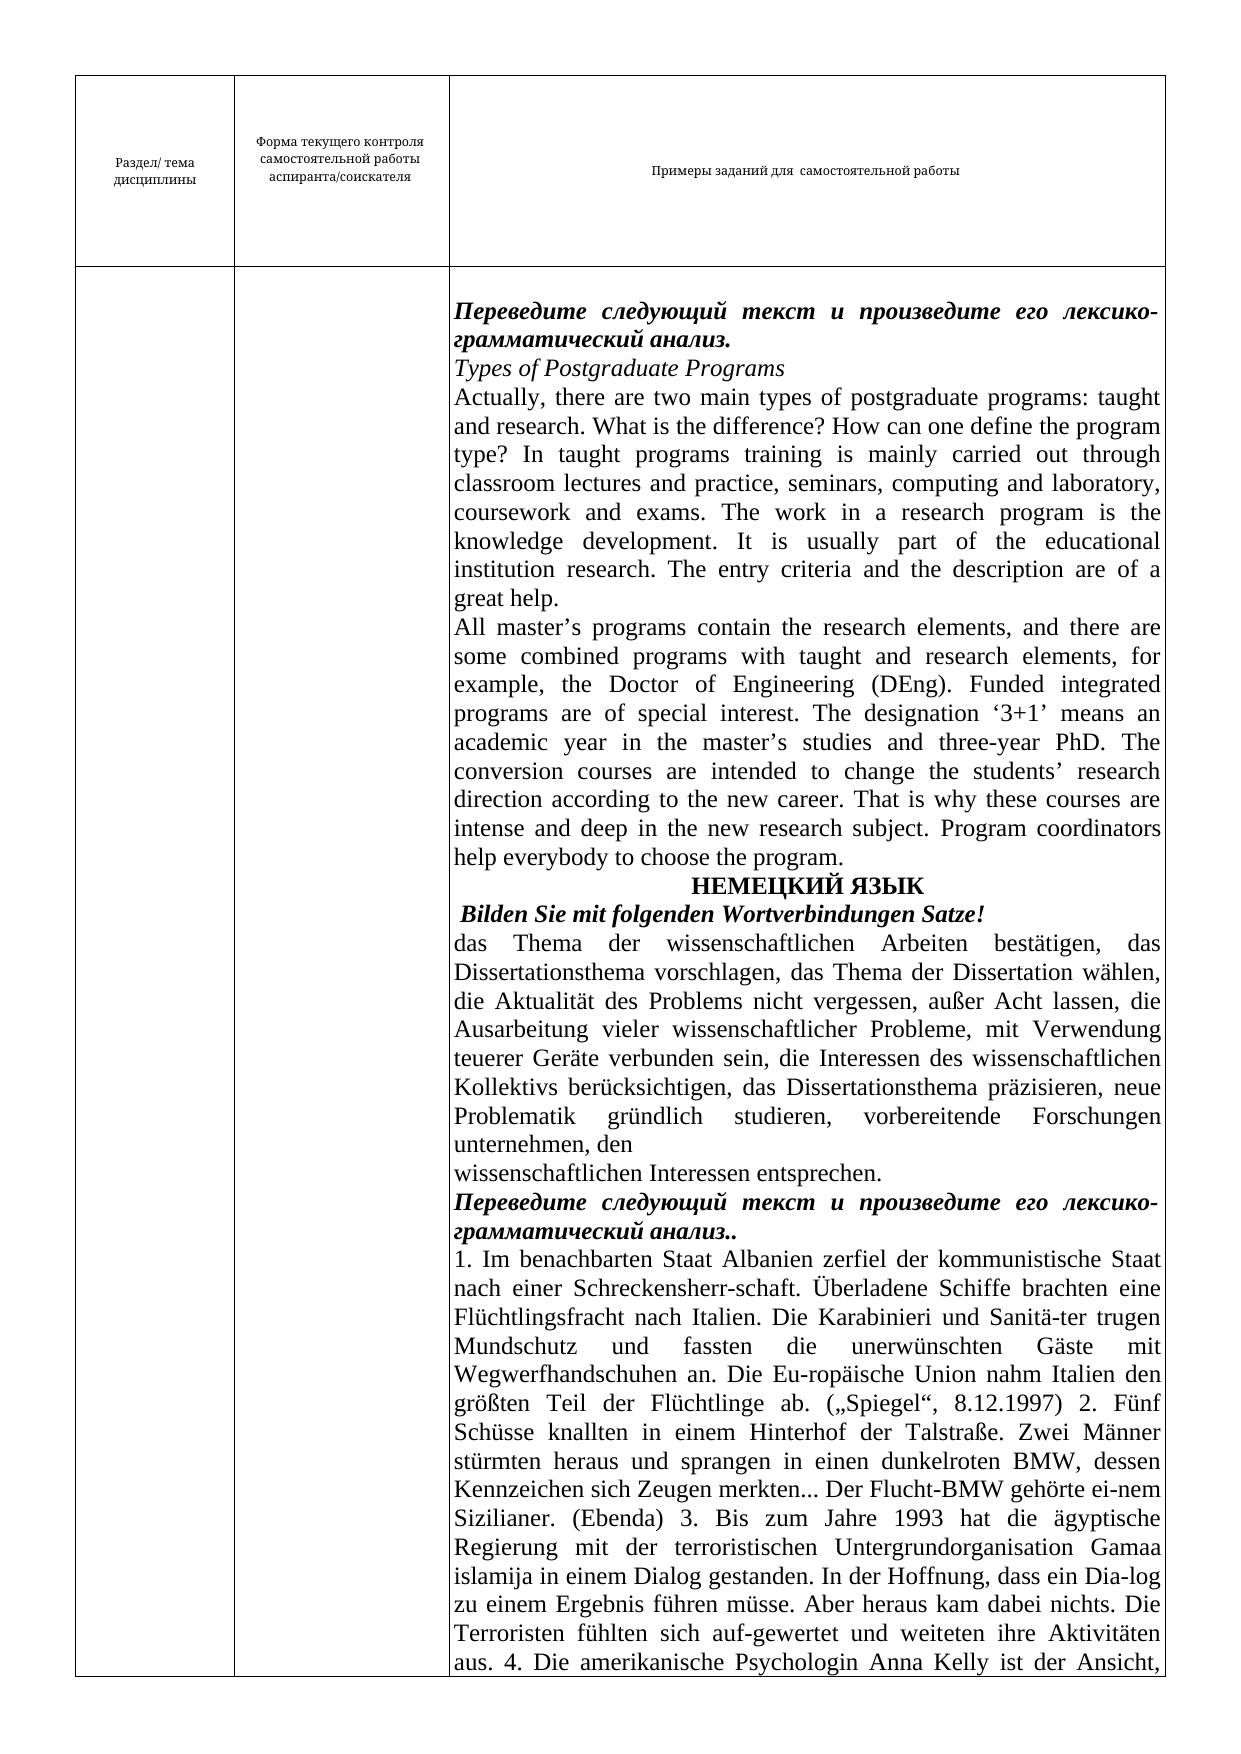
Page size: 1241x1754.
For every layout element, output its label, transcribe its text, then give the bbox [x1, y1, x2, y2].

table_header Форма текущего контроля самостоятельной работы аспиранта/соискателя [235, 76, 449, 266]
table_header Примеры заданий для самостоятельной работы [450, 76, 1165, 266]
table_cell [235, 267, 449, 1676]
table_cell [76, 267, 234, 1676]
table_header Раздел/ тема дисциплины [76, 76, 234, 266]
